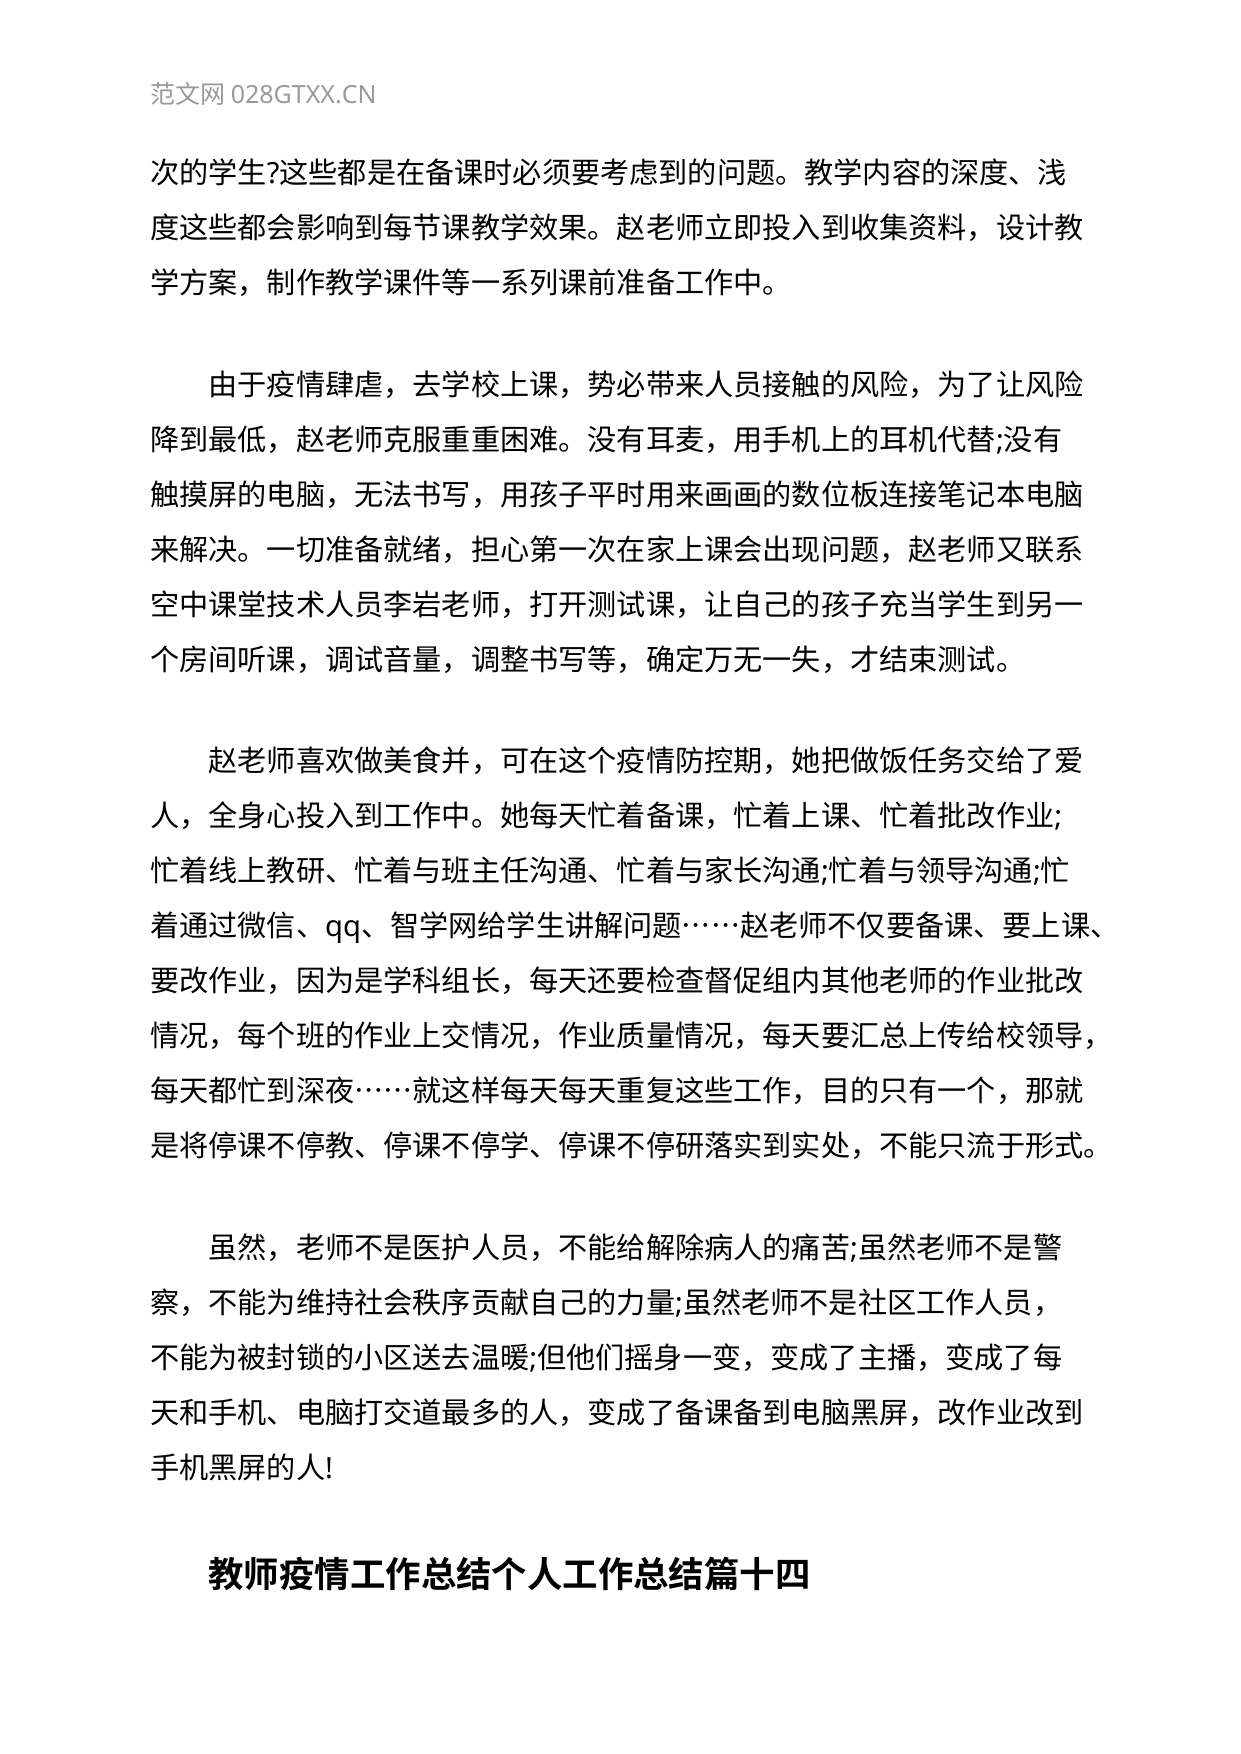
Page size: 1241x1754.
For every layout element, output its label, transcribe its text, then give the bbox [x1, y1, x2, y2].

text 虽然，老师不是医护人员，不能给解除病人的痛苦;虽然老师不是警察，不能为维持社会秩序贡献自己的力量;虽然老师不是社区工作人员，不能为被封锁的小区送去温暖;但他们摇身一变，变成了主播，变成了每天和手机、电脑打交道最多的人，变成了备课备到电脑黑屏，改作业改到手机黑屏的人! [150, 1224, 1090, 1487]
text 教师疫情工作总结个人工作总结篇十四 [150, 1546, 1090, 1597]
text 由于疫情肆虐，去学校上课，势必带来人员接触的风险，为了让风险降到最低，赵老师克服重重困难。没有耳麦，用手机上的耳机代替;没有触摸屏的电脑，无法书写，用孩子平时用来画画的数位板连接笔记本电脑来解决。一切准备就绪，担心第一次在家上课会出现问题，赵老师又联系空中课堂技术人员李岩老师，打开测试课，让自己的孩子充当学生到另一个房间听课，调试音量，调整书写等，确定万无一失，才结束测试。 [150, 362, 1090, 678]
text 赵老师喜欢做美食并，可在这个疫情防控期，她把做饭任务交给了爱人，全身心投入到工作中。她每天忙着备课，忙着上课、忙着批改作业;忙着线上教研、忙着与班主任沟通、忙着与家长沟通;忙着与领导沟通;忙着通过微信、qq、智学网给学生讲解问题……赵老师不仅要备课、要上课、要改作业，因为是学科组长，每天还要检查督促组内其他老师的作业批改情况，每个班的作业上交情况，作业质量情况，每天要汇总上传给校领导，每天都忙到深夜……就这样每天每天重复这些工作，目的只有一个，那就是将停课不停教、停课不停学、停课不停研落实到实处，不能只流于形式。 [150, 738, 1090, 1165]
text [150, 150, 1090, 302]
